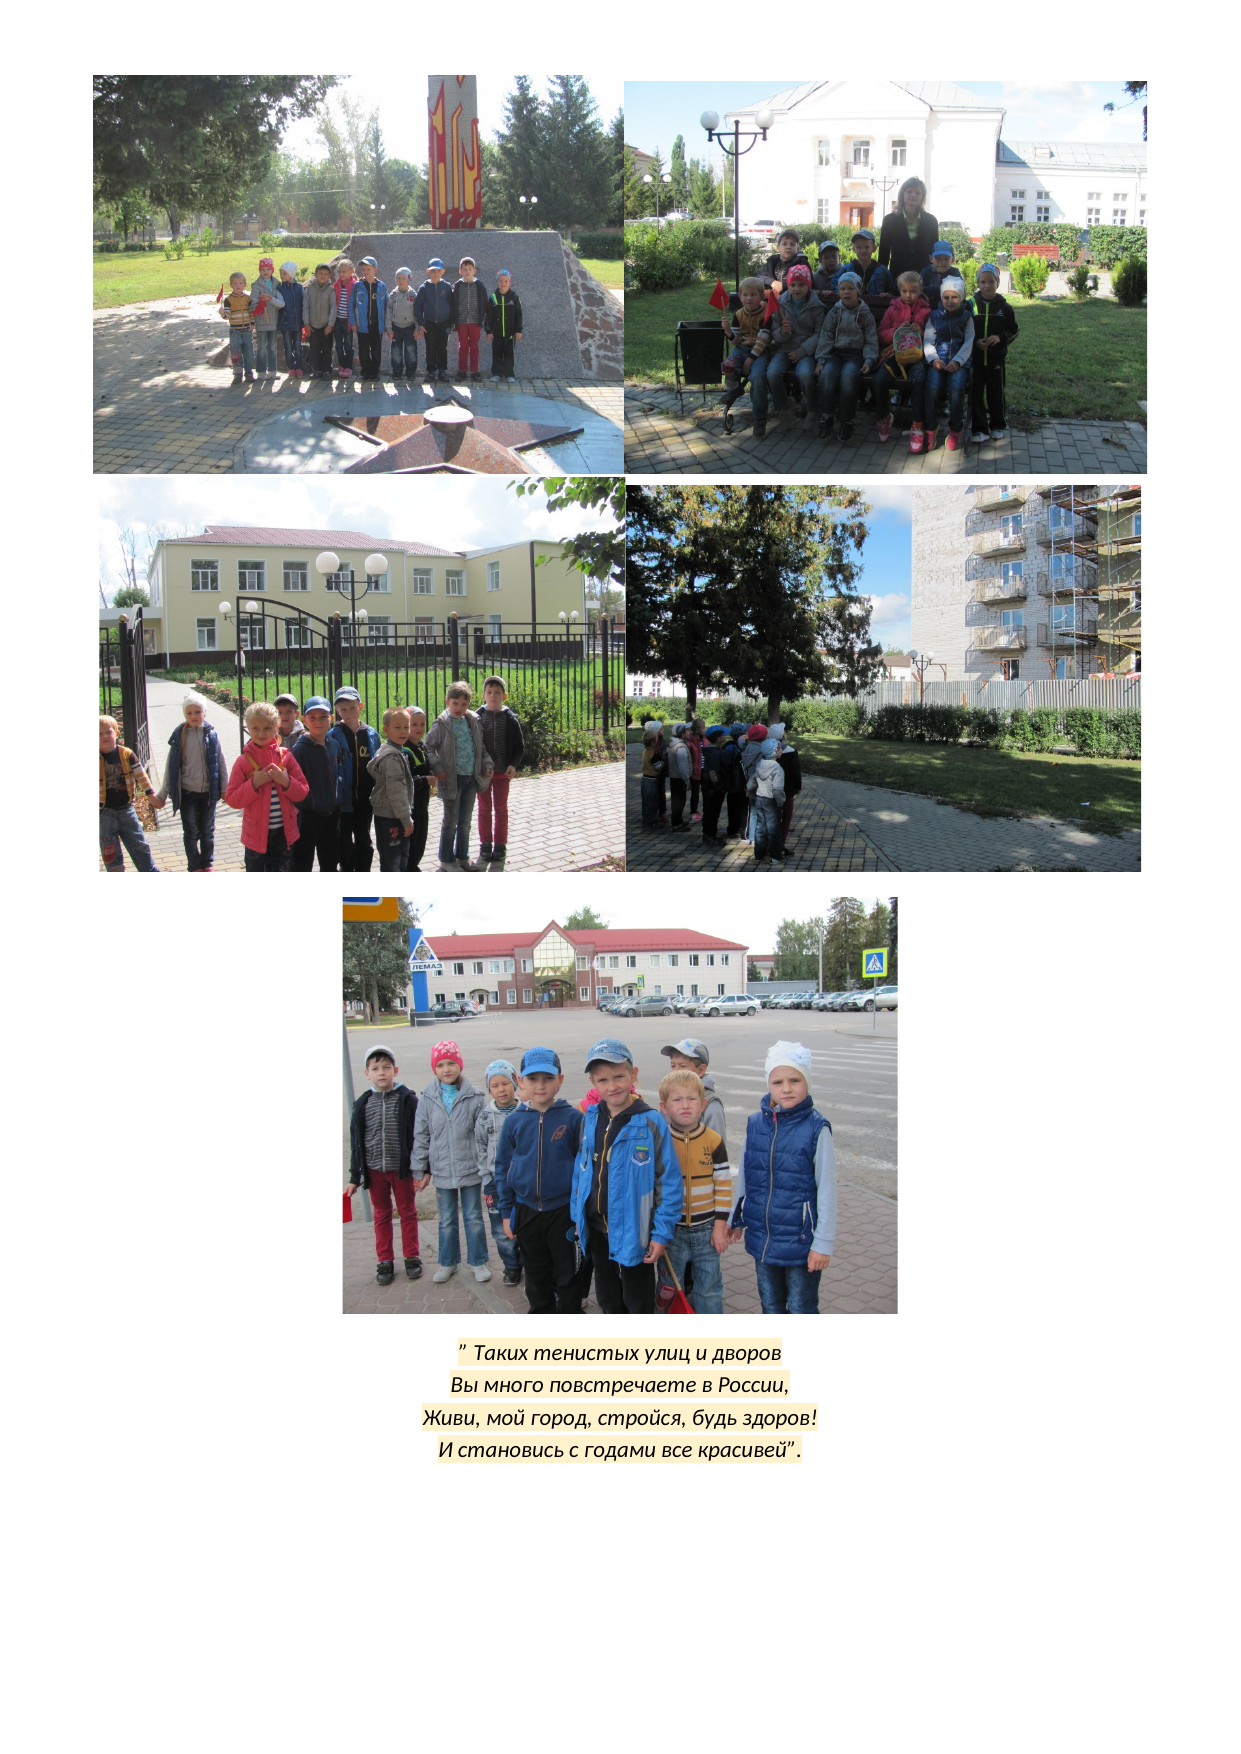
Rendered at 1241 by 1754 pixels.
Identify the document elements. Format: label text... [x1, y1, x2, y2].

text ” Таких тенистых улиц и дворов Вы много повстречаете в России, Живи, мой город, стройся, будь здоров! И становись с годами все красивей”. [75, 1338, 1165, 1463]
picture [342, 897, 898, 1314]
picture [99, 477, 1142, 872]
picture [93, 75, 1148, 474]
